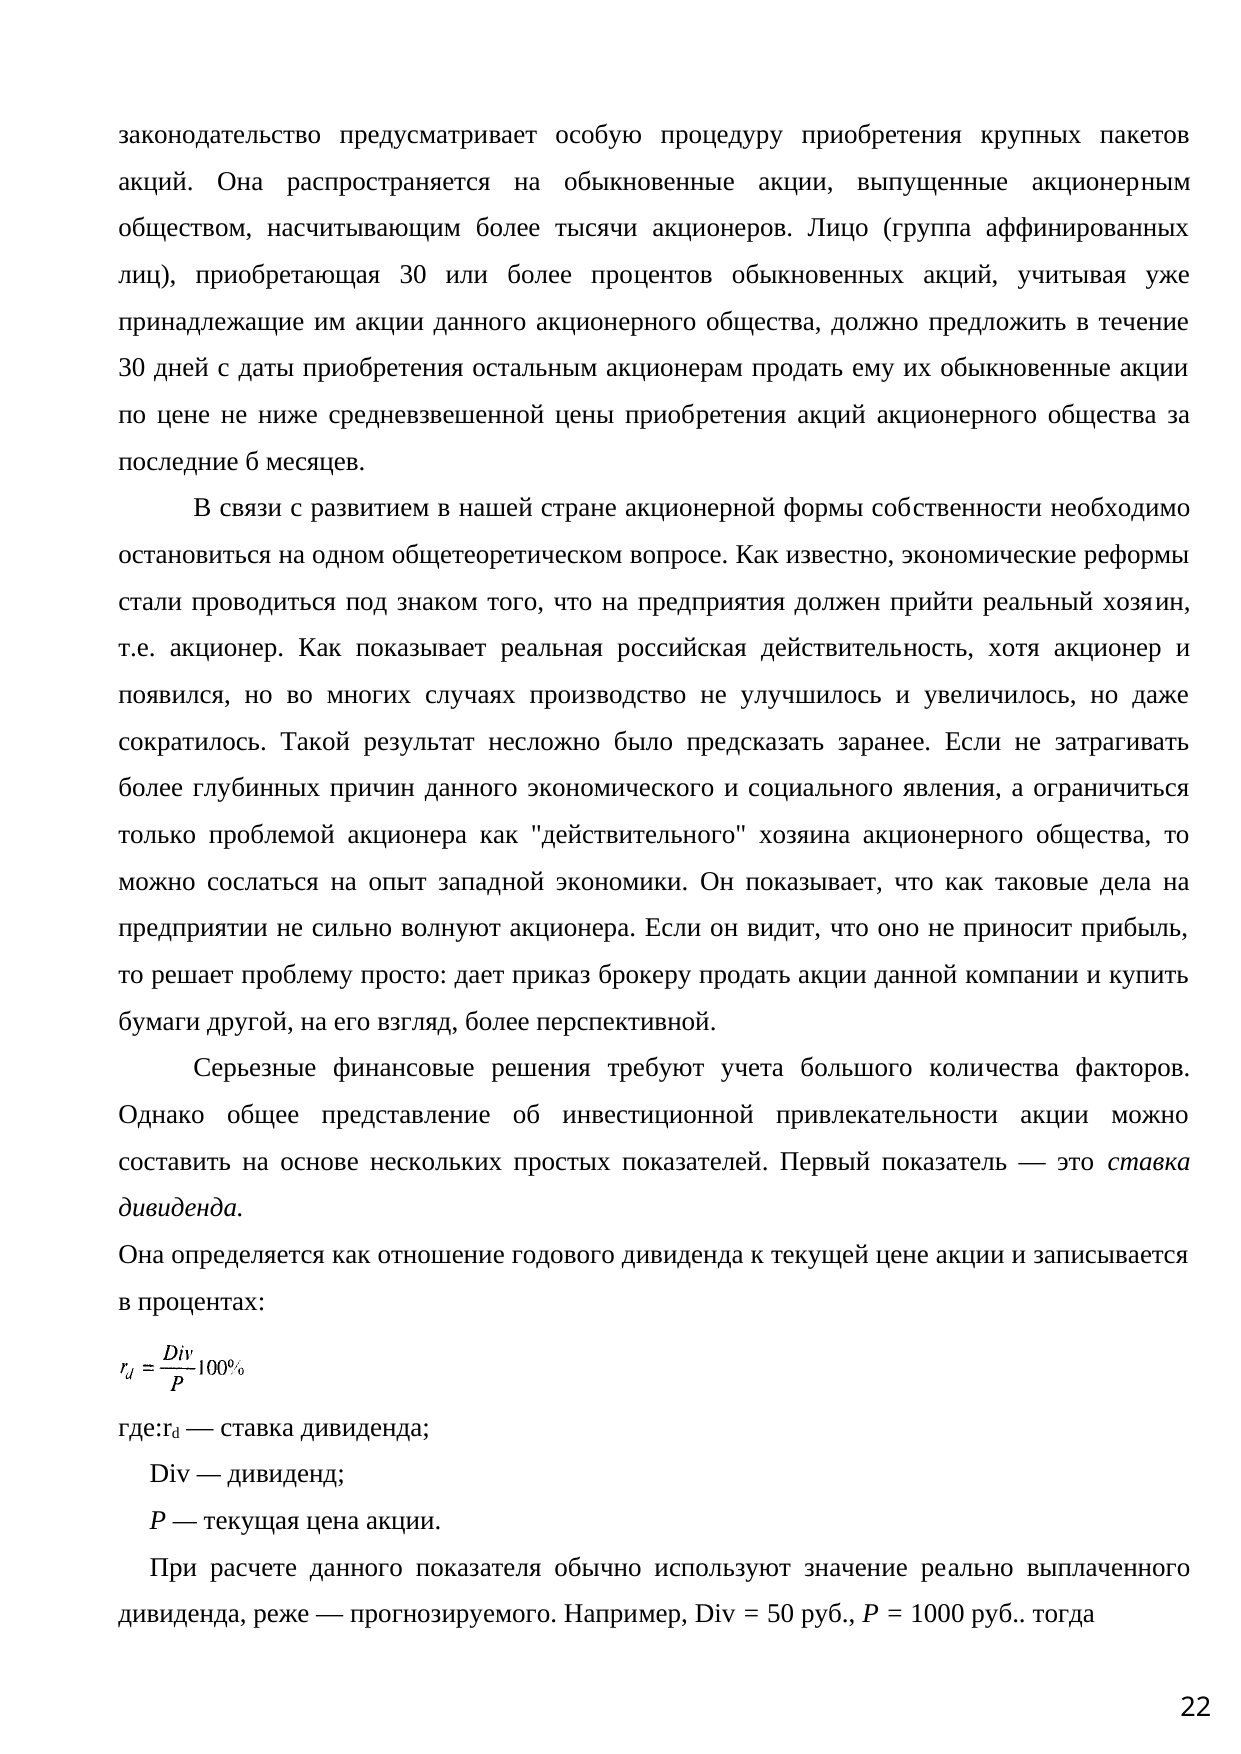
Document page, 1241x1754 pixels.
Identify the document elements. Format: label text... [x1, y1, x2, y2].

text Серьезные финансовые решения требуют учета большого количества факторов. Однако общее представление об инвестиционной привлекательности акции можно составить на основе нескольких простых показателей. Первый показатель — это ставка дивиденда. [118, 1051, 1190, 1223]
picture [118, 1339, 245, 1392]
text При расчете данного показателя обычно используют значение реально выплаченного дивиденда, реже — прогнозируемого. Например, Div = 50 руб., Р = 1000 руб.. тогда [118, 1551, 1190, 1628]
text Р — текущая цена акции. [118, 1504, 1190, 1535]
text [118, 118, 1190, 476]
text Div — дивиденд; [118, 1457, 1190, 1488]
text В связи с развитием в нашей стране акционерной формы собственности необходимо остановиться на одном общетеоретическом вопросе. Как известно, экономические реформы стали проводиться под знаком того, что на предприятия должен прийти реальный хозяин, т.е. акционер. Как показывает реальная российская действительность, хотя акционер и появился, но во многих случаях производство не улучшилось и увеличилось, но даже сократилось. Такой результат несложно было предсказать заранее. Если не затрагивать более глубинных причин данного экономического и социального явления, а ограничиться только проблемой акционера как "действительного" хозяина акционерного общества, то можно сослаться на опыт западной экономики. Он показывает, что как таковые дела на предприятии не сильно волнуют акционера. Если он видит, что оно не приносит прибыль, то решает проблему просто: дает приказ брокеру продать акции данной компании и купить бумаги другой, на его взгляд, более перспективной. [118, 491, 1190, 1036]
text Она определяется как отношение годового дивиденда к текущей цене акции и записывается в процентах: [118, 1238, 1190, 1316]
text где:rd — ставка дивиденда; [118, 1411, 1190, 1442]
